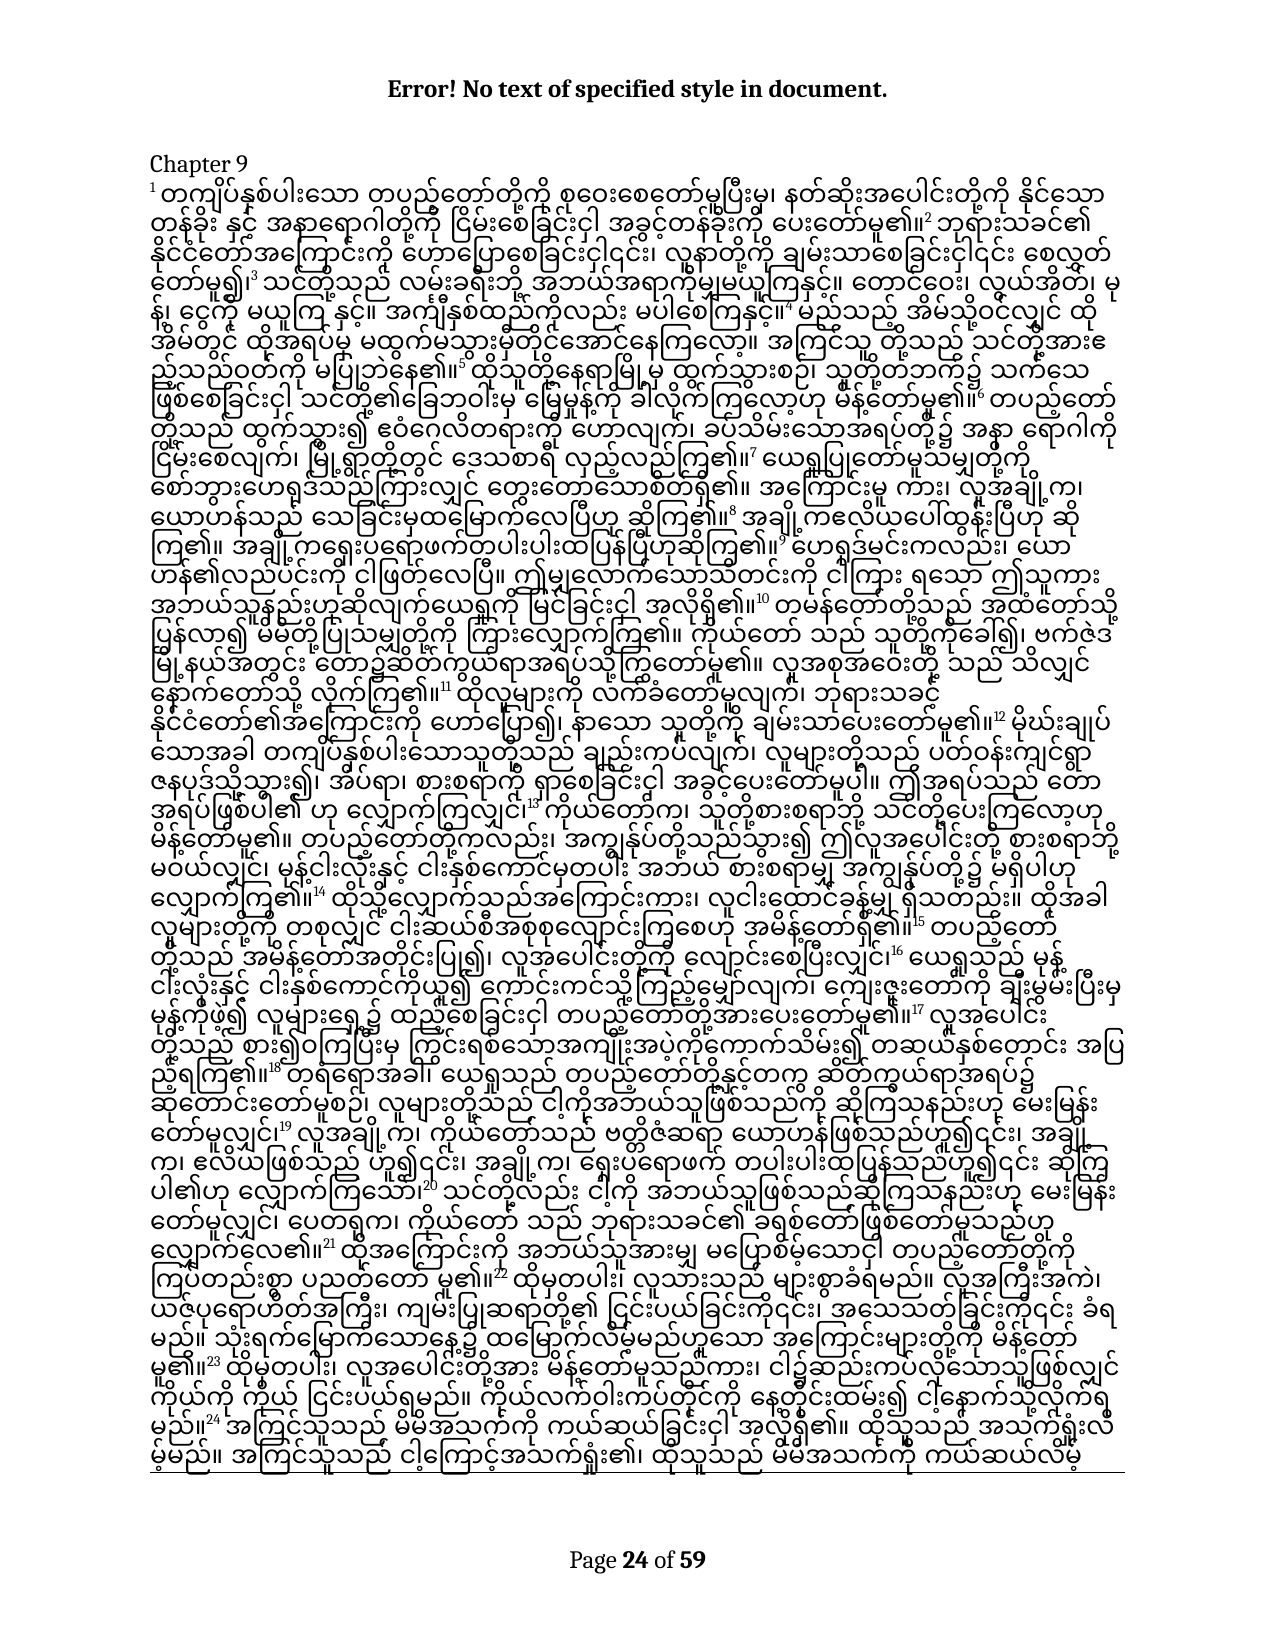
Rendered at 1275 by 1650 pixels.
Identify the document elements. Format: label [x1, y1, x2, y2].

text [150, 150, 1125, 1472]
